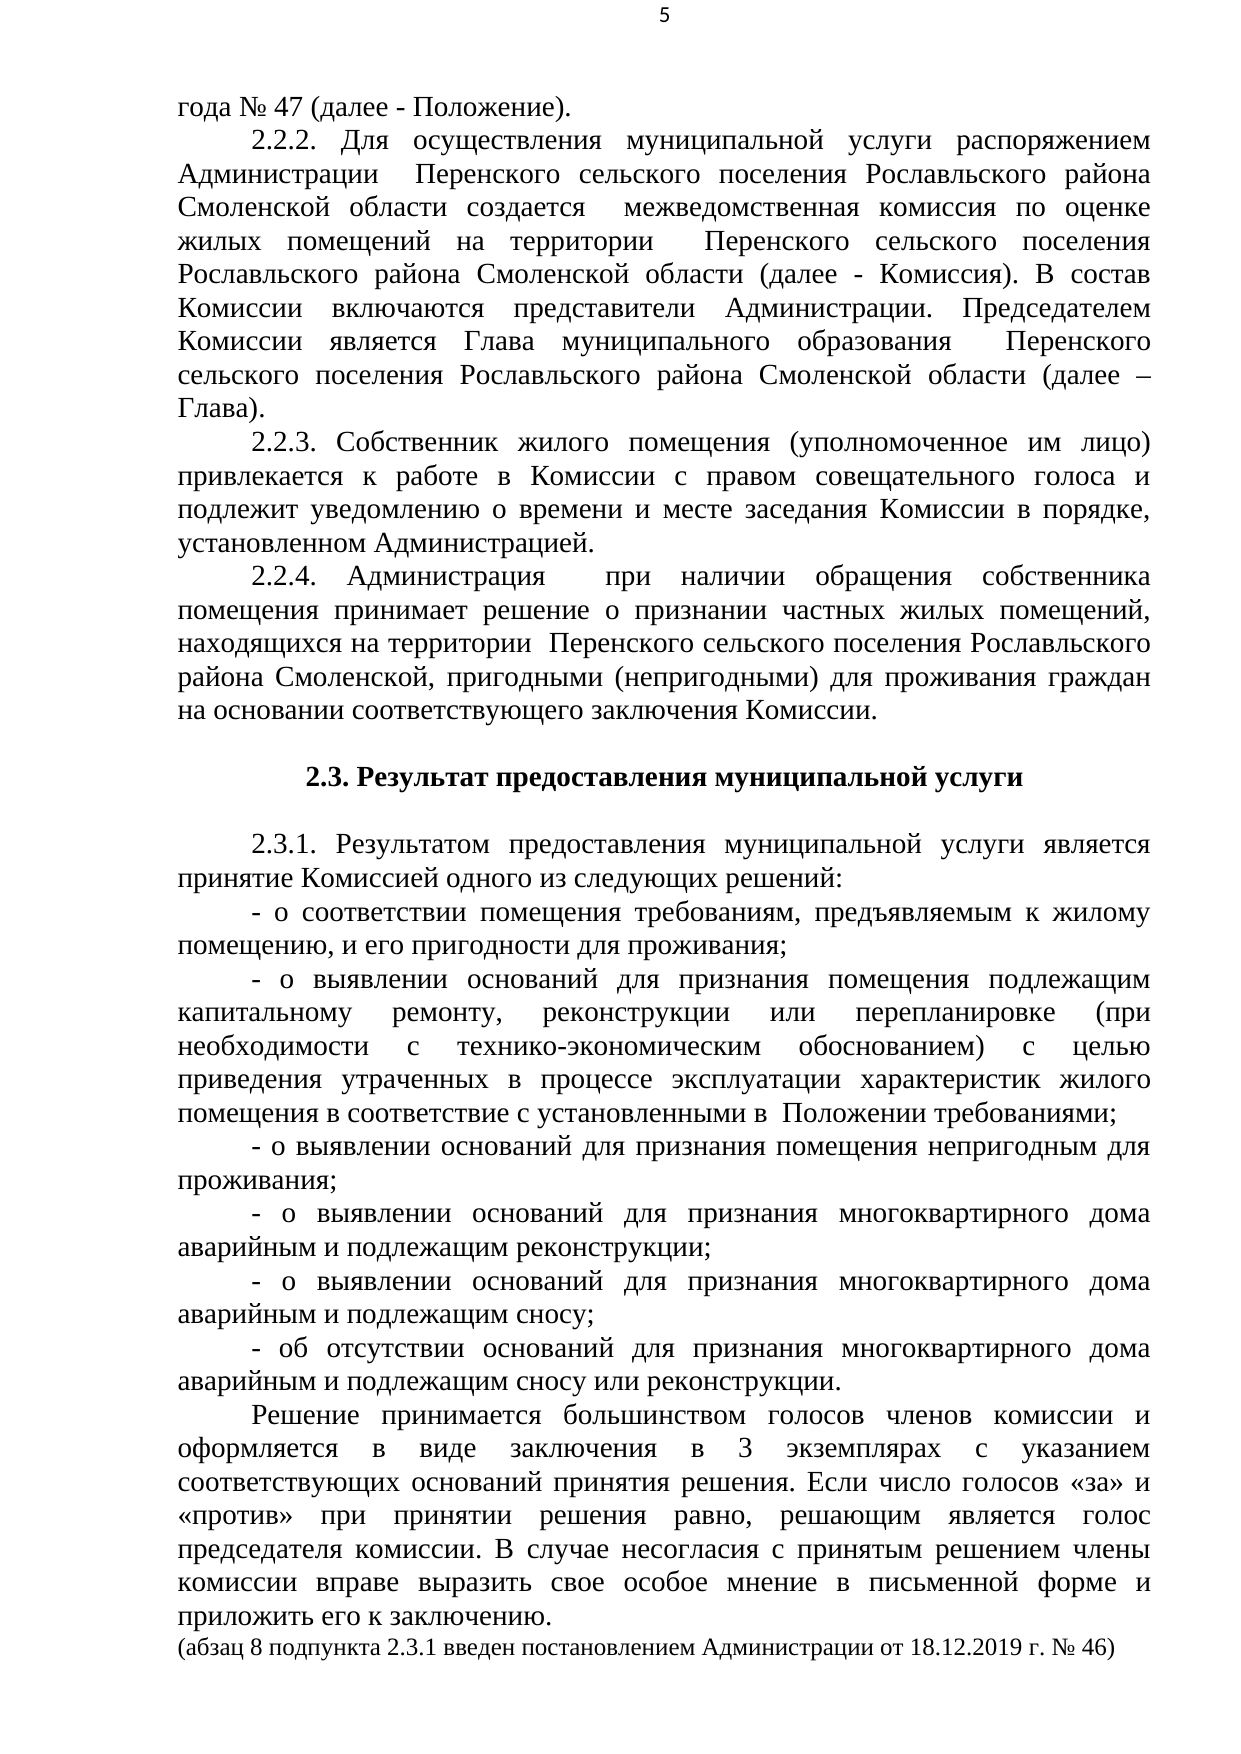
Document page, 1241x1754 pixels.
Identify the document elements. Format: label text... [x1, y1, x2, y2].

text 2.2.3. Собственник жилого помещения (уполномоченное им лицо) привлекается к работе в Комиссии с правом совещательного голоса и подлежит уведомлению о времени и месте заседания Комиссии в порядке, установленном Администрацией. [177, 424, 1152, 558]
text - о соответствии помещения требованиям, предъявляемым к жилому помещению, и его пригодности для проживания; [177, 894, 1152, 961]
text 2.3.1. Результатом предоставления муниципальной услуги является принятие Комиссией одного из следующих решений: [177, 827, 1152, 894]
text - об отсутствии оснований для признания многоквартирного дома аварийным и подлежащим сносу или реконструкции. [177, 1330, 1152, 1397]
text 2.2.2. Для осуществления муниципальной услуги распоряжением Администрации Перенского сельского поселения Рославльского района Смоленской области создается межведомственная комиссия по оценке жилых помещений на территории Перенского сельского поселения Рославльского района Смоленской области (далее - Комиссия). В состав Комиссии включаются представители Администрации. Председателем Комиссии является Глава муниципального образования Перенского сельского поселения Рославльского района Смоленской области (далее – Глава). [177, 122, 1152, 424]
text Решение принимается большинством голосов членов комиссии и оформляется в виде заключения в 3 экземплярах с указанием соответствующих оснований принятия решения. Если число голосов «за» и «против» при принятии решения равно, решающим является голос председателя комиссии. В случае несогласия с принятым решением члены комиссии вправе выразить свое особое мнение в письменной форме и приложить его к заключению. [177, 1397, 1152, 1632]
text - о выявлении оснований для признания помещения подлежащим капитальному ремонту, реконструкции или перепланировке (при необходимости с технико-экономическим обоснованием) с целью приведения утраченных в процессе эксплуатации характеристик жилого помещения в соответствие с установленными в Положении требованиями; [177, 961, 1152, 1128]
text 2.3. Результат предоставления муниципальной услуги [177, 759, 1152, 793]
text - о выявлении оснований для признания помещения непригодным для проживания; [177, 1128, 1152, 1196]
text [177, 89, 1152, 122]
text 2.2.4. Администрация при наличии обращения собственника помещения принимает решение о признании частных жилых помещений, находящихся на территории Перенского сельского поселения Рославльского района Смоленской, пригодными (непригодными) для проживания граждан на основании соответствующего заключения Комиссии. [177, 558, 1152, 726]
text - о выявлении оснований для признания многоквартирного дома аварийным и подлежащим реконструкции; [177, 1196, 1152, 1263]
text - о выявлении оснований для признания многоквартирного дома аварийным и подлежащим сносу; [177, 1263, 1152, 1330]
text (абзац 8 подпункта 2.3.1 введен постановлением Администрации от 18.12.2019 г. № 46) [177, 1632, 1152, 1660]
